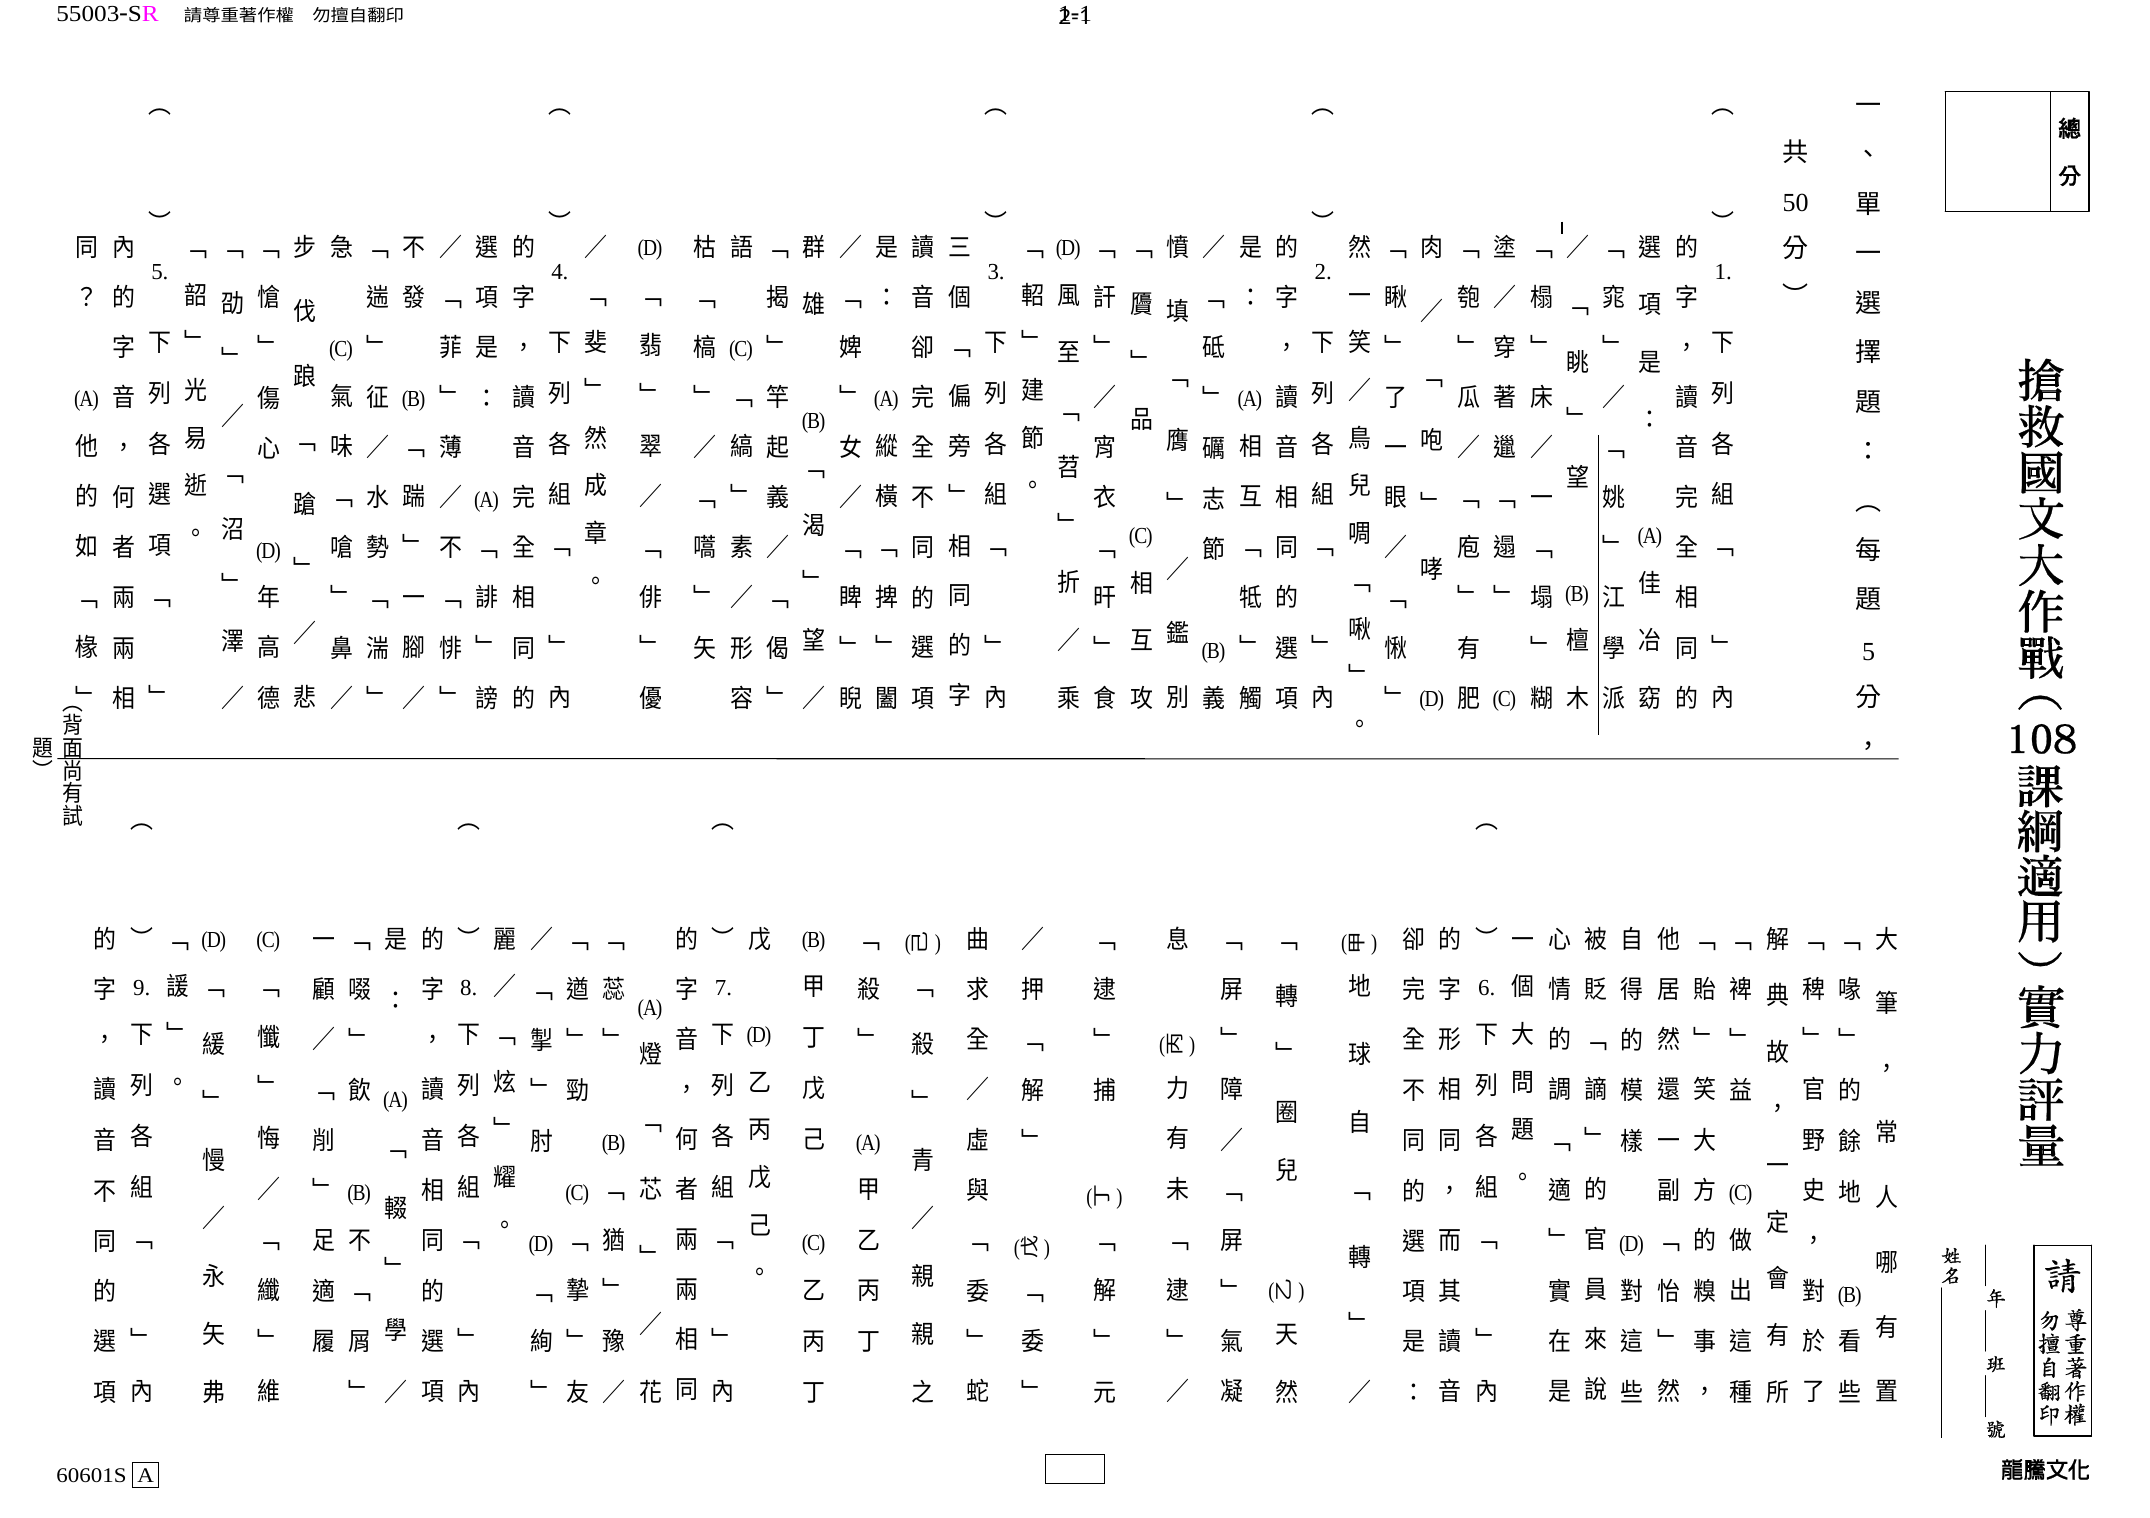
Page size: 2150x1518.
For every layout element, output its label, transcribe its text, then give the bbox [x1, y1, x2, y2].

text （ C ）5. 下列各選項「 」內的字音，何者兩兩相同？ (A)他的如「椽」大筆，常人哪有置「喙」的餘地 (B)看些「稗」官野史，對於了解典故，一定會有所「裨」益 (C)做出這種「貽」笑大方的糗事，他居然還一副「怡」然自得的模樣 (D)對這些被貶「謫」的官員來說，心情的調「適」實在是一個大問題。 [69, 91, 178, 733]
text （ A ）4. 下列各組「 」內的字，讀音完全相同的選項是： (A)「誹」謗／「菲」薄／不「悱」不發 (B)「踹」一腳／「遄」征／水勢「湍」急 (C)氣味「嗆」鼻／步伐踉「蹌」／悲「愴」傷心 (D)年高德「劭」／「沼」澤／「韶」光易逝。 [178, 91, 578, 733]
text （ D ）6. 下列各組「 」內的字形相同，而其讀音卻完全不同的選項是： (甲)地球自「轉」／「轉」圈兒 (乙)天然「屏」障／「屏」氣凝息 (丙)力有未「逮」／「逮」捕 (丁)「解」元／押「解」 (戊)「委」曲求全／虛與「委」蛇 (己)「殺」青／親親之「殺」 (A)甲乙丙丁 (B)甲丁戊己 (C)乙丙丁戊 (D)乙丙戊己。 [741, 785, 1505, 1427]
text （ A ）8. 下列各組「 」內的字，讀音相同的選項是： (A)「輟」學／「啜」飲 (B)不「屑」一顧／「削」足適履 (C)「懺」悔／「纖」維 (D)「緩」慢／永矢弗「諼」。 [160, 785, 487, 1427]
text （ D ）7. 下列各組「 」內的字音，何者兩兩相同？ (A)燈「芯」／花「蕊」 (B)「猶」豫／「遒」勁 (C)「摯」友／「掣」肘 (D)「絢」麗／「炫」耀。 [487, 785, 741, 1427]
text （ C ）5. 下列各選項「 」內的字音，何者兩兩相同？ (A)他的如「椽」大筆，常人哪有置「喙」的餘地 (B)看些「稗」官野史，對於了解典故，一定會有所「裨」益 (C)做出這種「貽」笑大方的糗事，他居然還一副「怡」然自得的模樣 (D)對這些被貶「謫」的官員來說，心情的調「適」實在是一個大問題。 [1505, 785, 1905, 1427]
text （ A ）2. 下列各組「 」內的字，讀音相同的選項是： (A)相互「牴」觸／「砥」礪志節 (B)義憤填「膺」／鑑別「贗」品 (C)相互攻「訐」／宵衣「旰」食 (D)風至「苕」折／乘「軺」建節。 [1014, 91, 1341, 733]
text （ B ）3. 下列各組「 」內三個「偏旁」相同的字，讀音卻完全不同的選項是： (A)縱橫「捭」闔／「婢」女／「睥」睨群雄 (B)「渴」望／「揭」竿起義／「偈」語 (C)「縞」素／形容枯「槁」／「嚆」矢 (D)「翡」翠／「俳」優／「斐」然成章。 [578, 91, 1014, 733]
text 一、單一選擇題：（每題5分，共50分） [1759, 91, 1905, 733]
text （ C ）1. 下列各組「 」內的字，讀音完全相同的選項是： (A)佳冶窈「窕」／「姚」江學派／「眺」望 (B)檀木「榻」床／一「塌」糊塗／穿著邋「遢」 (C)「匏」瓜／「庖」有肥肉／「咆」哮 (D)「瞅」了一眼／「愀」然一笑／鳥兒啁「啾」。 [1341, 91, 1741, 733]
